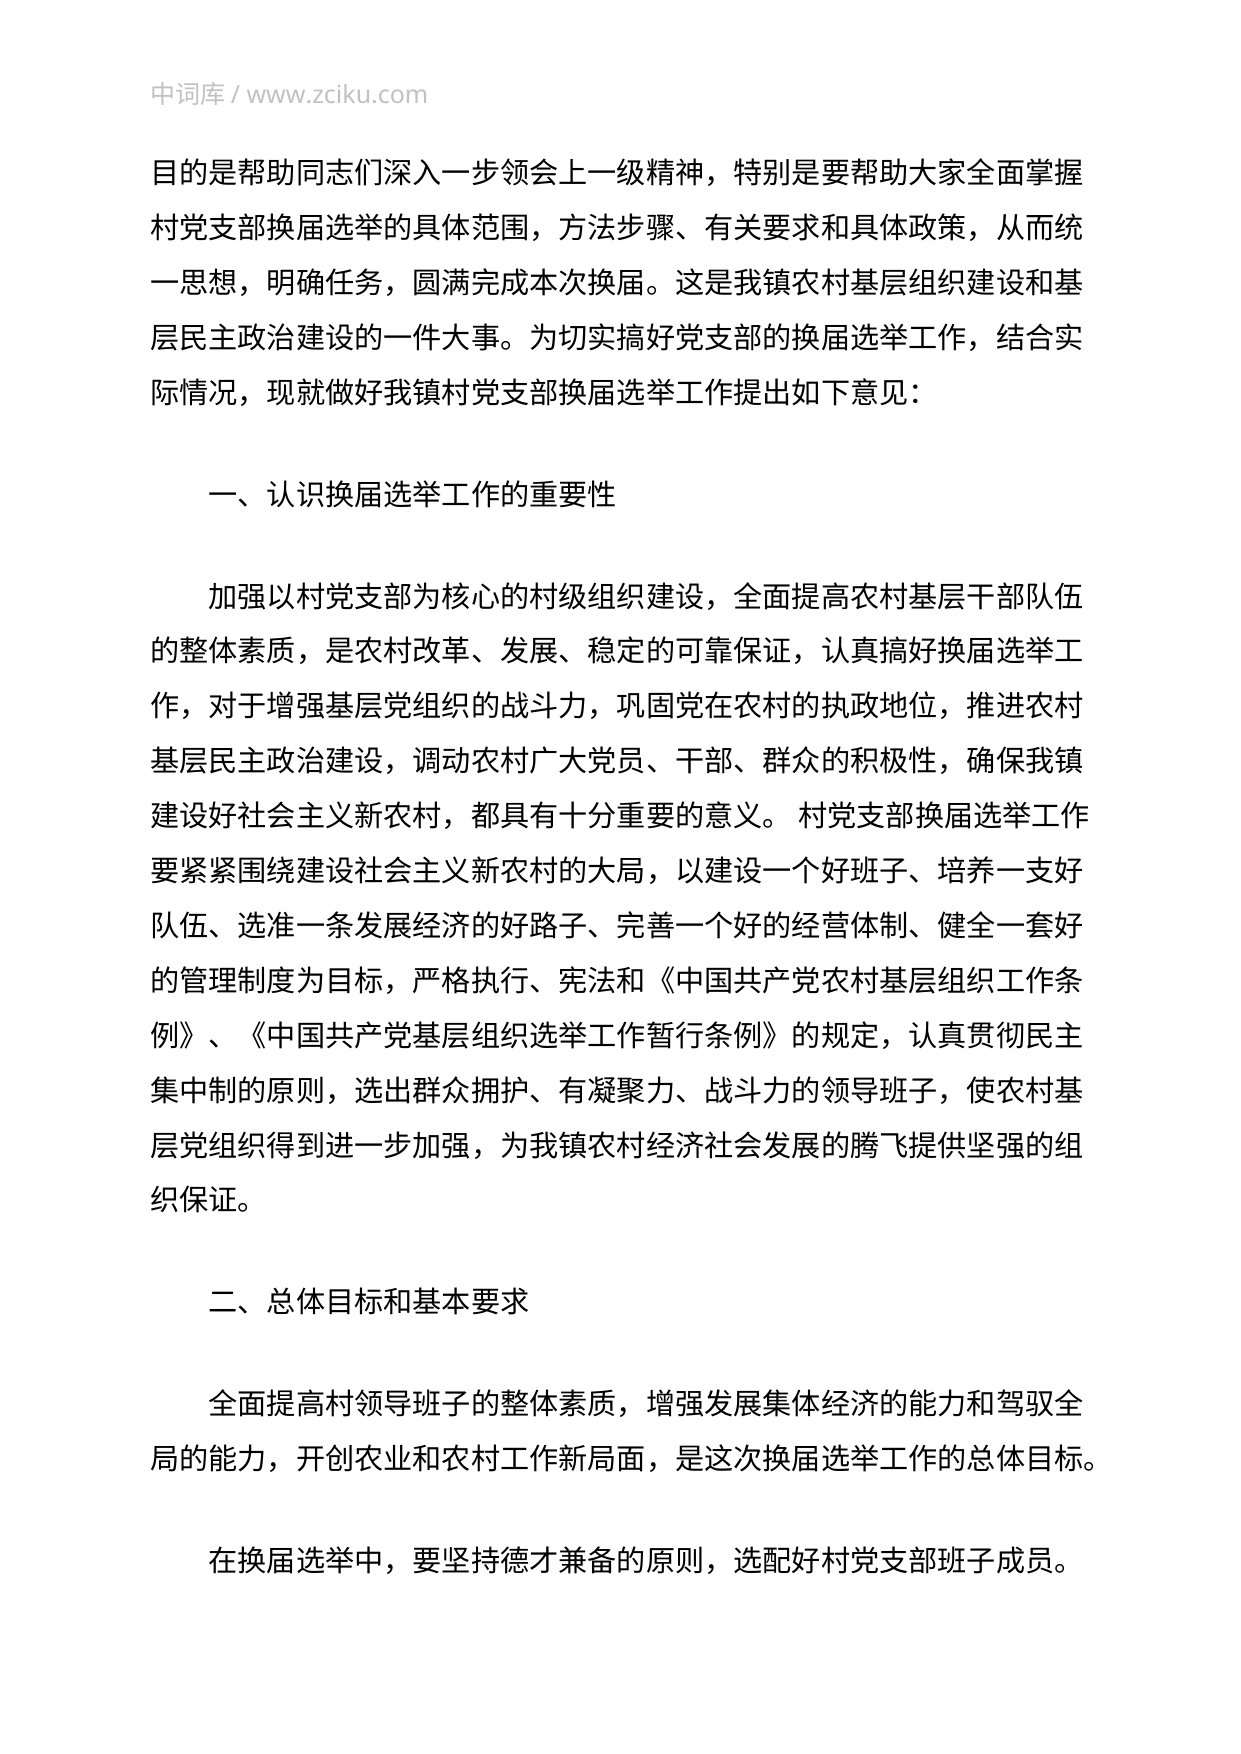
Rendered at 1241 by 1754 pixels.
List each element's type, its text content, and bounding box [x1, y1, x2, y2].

text 二、总体目标和基本要求 [150, 1279, 1090, 1321]
text 一、认识换届选举工作的重要性 [150, 471, 1090, 514]
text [150, 1537, 1090, 1579]
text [150, 150, 1090, 412]
text 加强以村党支部为核心的村级组织建设，全面提高农村基层干部队伍的整体素质，是农村改革、发展、稳定的可靠保证，认真搞好换届选举工作，对于增强基层党组织的战斗力，巩固党在农村的执政地位，推进农村基层民主政治建设，调动农村广大党员、干部、群众的积极性，确保我镇建设好社会主义新农村，都具有十分重要的意义。 村党支部换届选举工作要紧紧围绕建设社会主义新农村的大局，以建设一个好班子、培养一支好队伍、选准一条发展经济的好路子、完善一个好的经营体制、健全一套好的管理制度为目标，严格执行、宪法和《中国共产党农村基层组织工作条例》、《中国共产党基层组织选举工作暂行条例》的规定，认真贯彻民主集中制的原则，选出群众拥护、有凝聚力、战斗力的领导班子，使农村基层党组织得到进一步加强，为我镇农村经济社会发展的腾飞提供坚强的组织保证。 [150, 573, 1090, 1219]
text 全面提高村领导班子的整体素质，增强发展集体经济的能力和驾驭全局的能力，开创农业和农村工作新局面，是这次换届选举工作的总体目标。 [150, 1381, 1090, 1478]
